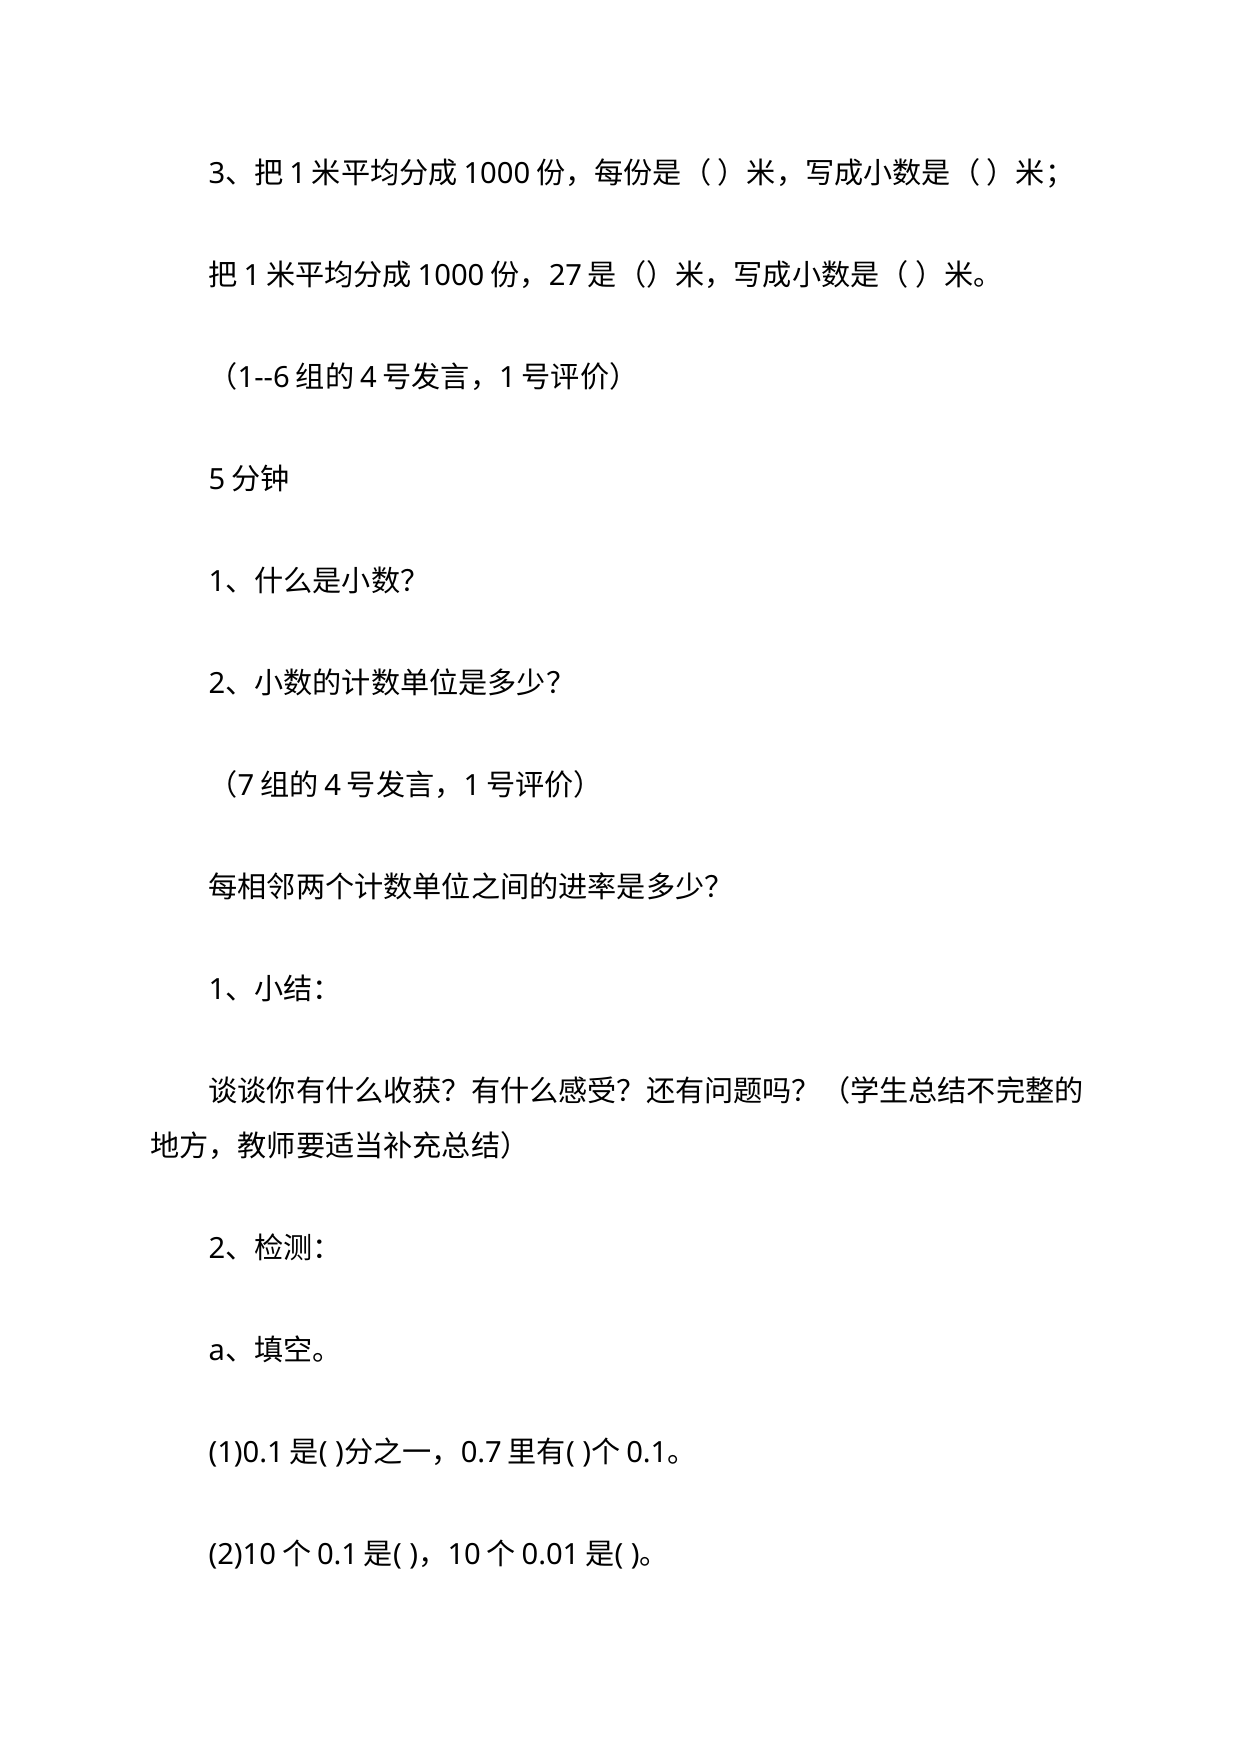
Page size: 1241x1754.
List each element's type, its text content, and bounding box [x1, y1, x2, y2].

text a、填空。 [150, 1326, 1090, 1369]
text 2、检测： [150, 1224, 1090, 1267]
text （1--6组的4号发言，1号评价） [150, 354, 1090, 396]
text （7组的4号发言，1号评价） [150, 762, 1090, 804]
text 5分钟 [150, 456, 1090, 498]
text 谈谈你有什么收获？有什么感受？还有问题吗？（学生总结不完整的地方，教师要适当补充总结） [150, 1068, 1090, 1165]
text (1)0.1是( )分之一，0.7里有( )个0.1。 [150, 1428, 1090, 1471]
text (2)10个0.1是( )，10个0.01是( )。 [150, 1530, 1090, 1573]
text 1、小结： [150, 966, 1090, 1008]
text 每相邻两个计数单位之间的进率是多少？ [150, 864, 1090, 906]
text 3、把1米平均分成1000份，每份是（ ）米，写成小数是（ ）米； [150, 150, 1090, 192]
text 2、小数的计数单位是多少？ [150, 660, 1090, 702]
text 1、什么是小数？ [150, 558, 1090, 600]
text 把1米平均分成1000份，27是（）米，写成小数是（ ）米。 [150, 252, 1090, 294]
